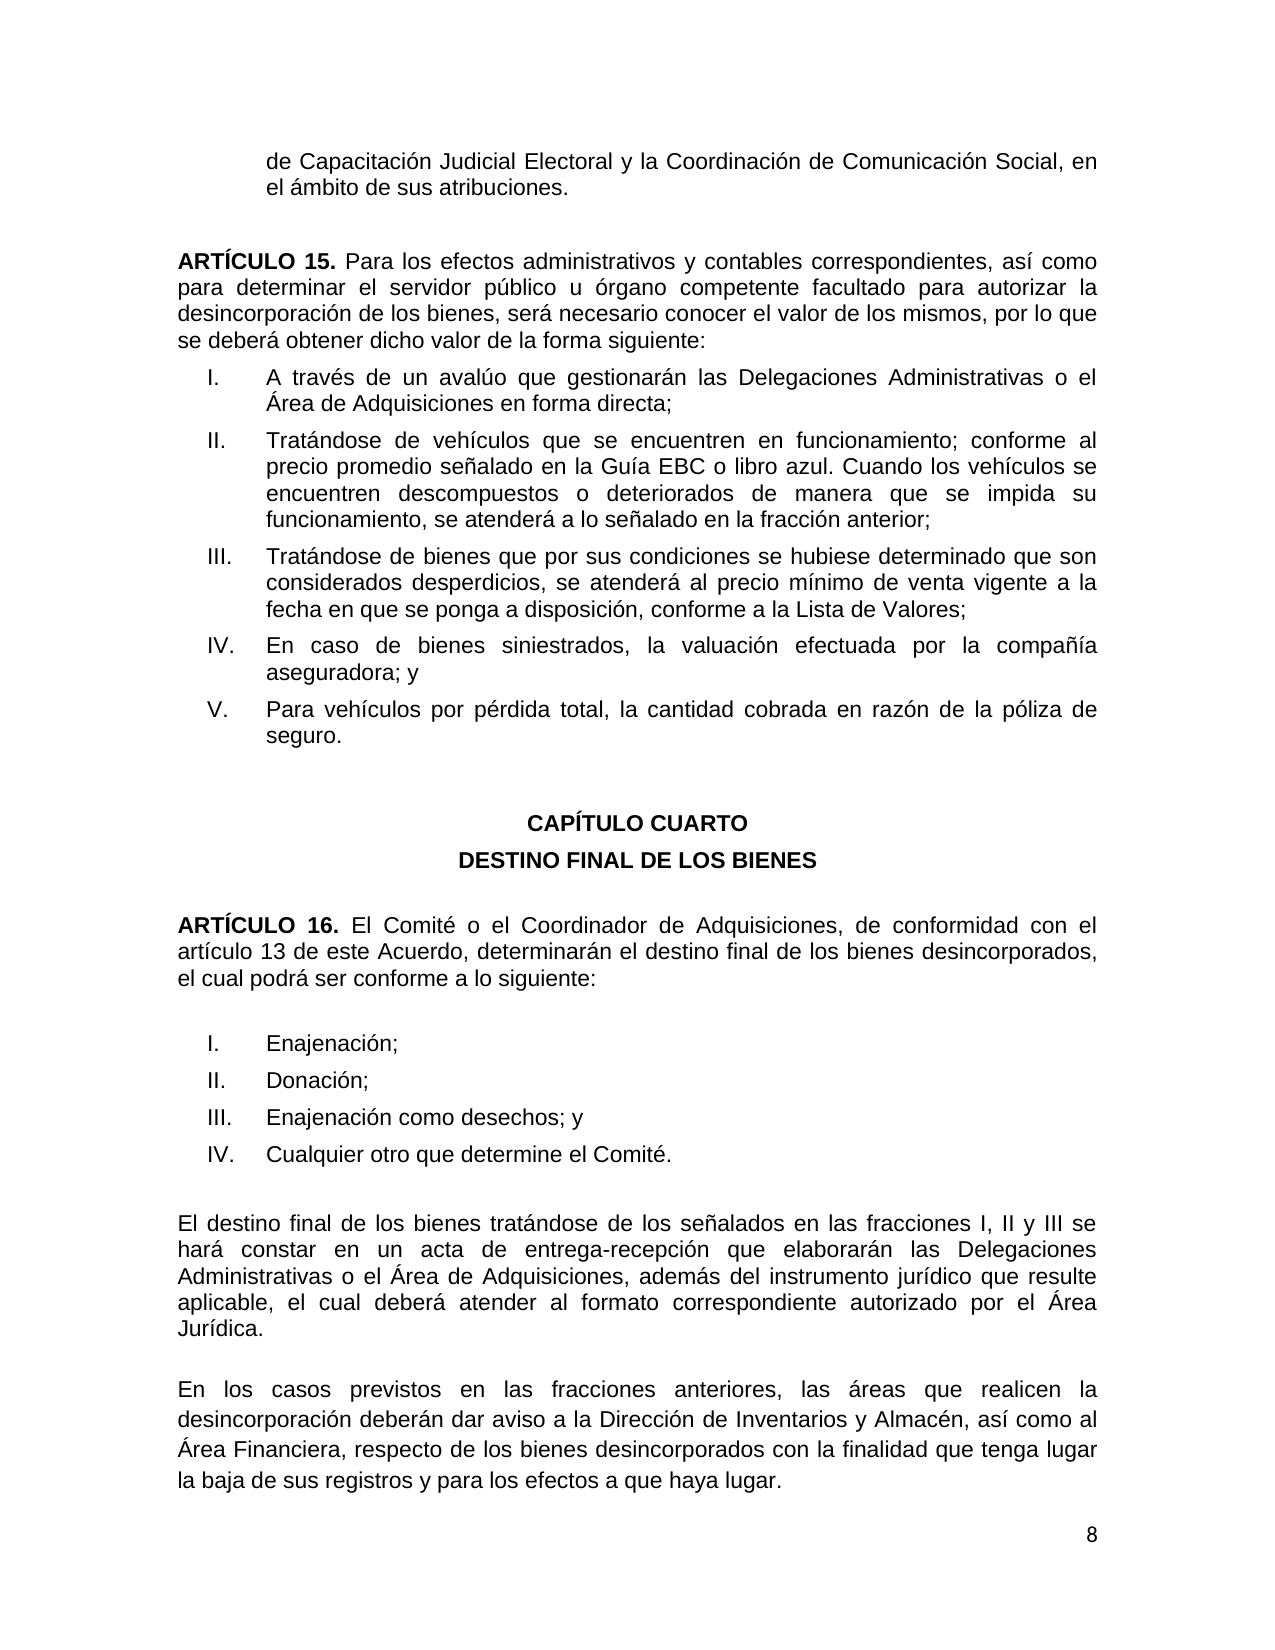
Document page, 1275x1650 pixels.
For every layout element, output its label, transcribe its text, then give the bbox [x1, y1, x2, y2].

text DESTINO FINAL DE LOS BIENES [177, 847, 1098, 873]
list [207, 148, 1098, 200]
text En los casos previstos en las fracciones anteriores, las áreas que realicen la desincorporación deberán dar aviso a la Dirección de Inventarios y Almacén, así como al Área Financiera, respecto de los bienes desincorporados con la finalidad que tenga lugar la baja de sus registros y para los efectos a que haya lugar. [177, 1376, 1098, 1493]
list Tratándose de bienes que por sus condiciones se hubiese determinado que son considerados desperdicios, se atenderá al precio mínimo de venta vigente a la fecha en que se ponga a disposición, conforme a la Lista de Valores; [207, 543, 1098, 622]
text ARTÍCULO 15. Para los efectos administrativos y contables correspondientes, así como para determinar el servidor público u órgano competente facultado para autorizar la desincorporación de los bienes, será necesario conocer el valor de los mismos, por lo que se deberá obtener dicho valor de la forma siguiente: [177, 248, 1098, 353]
text ARTÍCULO 16. El Comité o el Coordinador de Adquisiciones, de conformidad con el artículo 13 de este Acuerdo, determinarán el destino final de los bienes desincorporados, el cual podrá ser conforme a lo siguiente: [177, 912, 1098, 991]
list Para vehículos por pérdida total, la cantidad cobrada en razón de la póliza de seguro. [207, 696, 1098, 748]
text CAPÍTULO CUARTO [177, 810, 1098, 836]
text El destino final de los bienes tratándose de los señalados en las fracciones I, II y III se hará constar en un acta de entrega-recepción que elaborarán las Delegaciones Administrativas o el Área de Adquisiciones, además del instrumento jurídico que resulte aplicable, el cual deberá atender al formato correspondiente autorizado por el Área Jurídica. [177, 1210, 1098, 1342]
list Cualquier otro que determine el Comité. [207, 1141, 1098, 1167]
list Enajenación; [207, 1030, 1098, 1056]
list A través de un avalúo que gestionarán las Delegaciones Administrativas o el Área de Adquisiciones en forma directa; [207, 364, 1098, 416]
list Enajenación como desechos; y [207, 1104, 1098, 1130]
list Tratándose de vehículos que se encuentren en funcionamiento; conforme al precio promedio señalado en la Guía EBC o libro azul. Cuando los vehículos se encuentren descompuestos o deteriorados de manera que se impida su funcionamiento, se atenderá a lo señalado en la fracción anterior; [207, 427, 1098, 532]
list En caso de bienes siniestrados, la valuación efectuada por la compañía aseguradora; y [207, 632, 1098, 685]
list Donación; [207, 1067, 1098, 1093]
